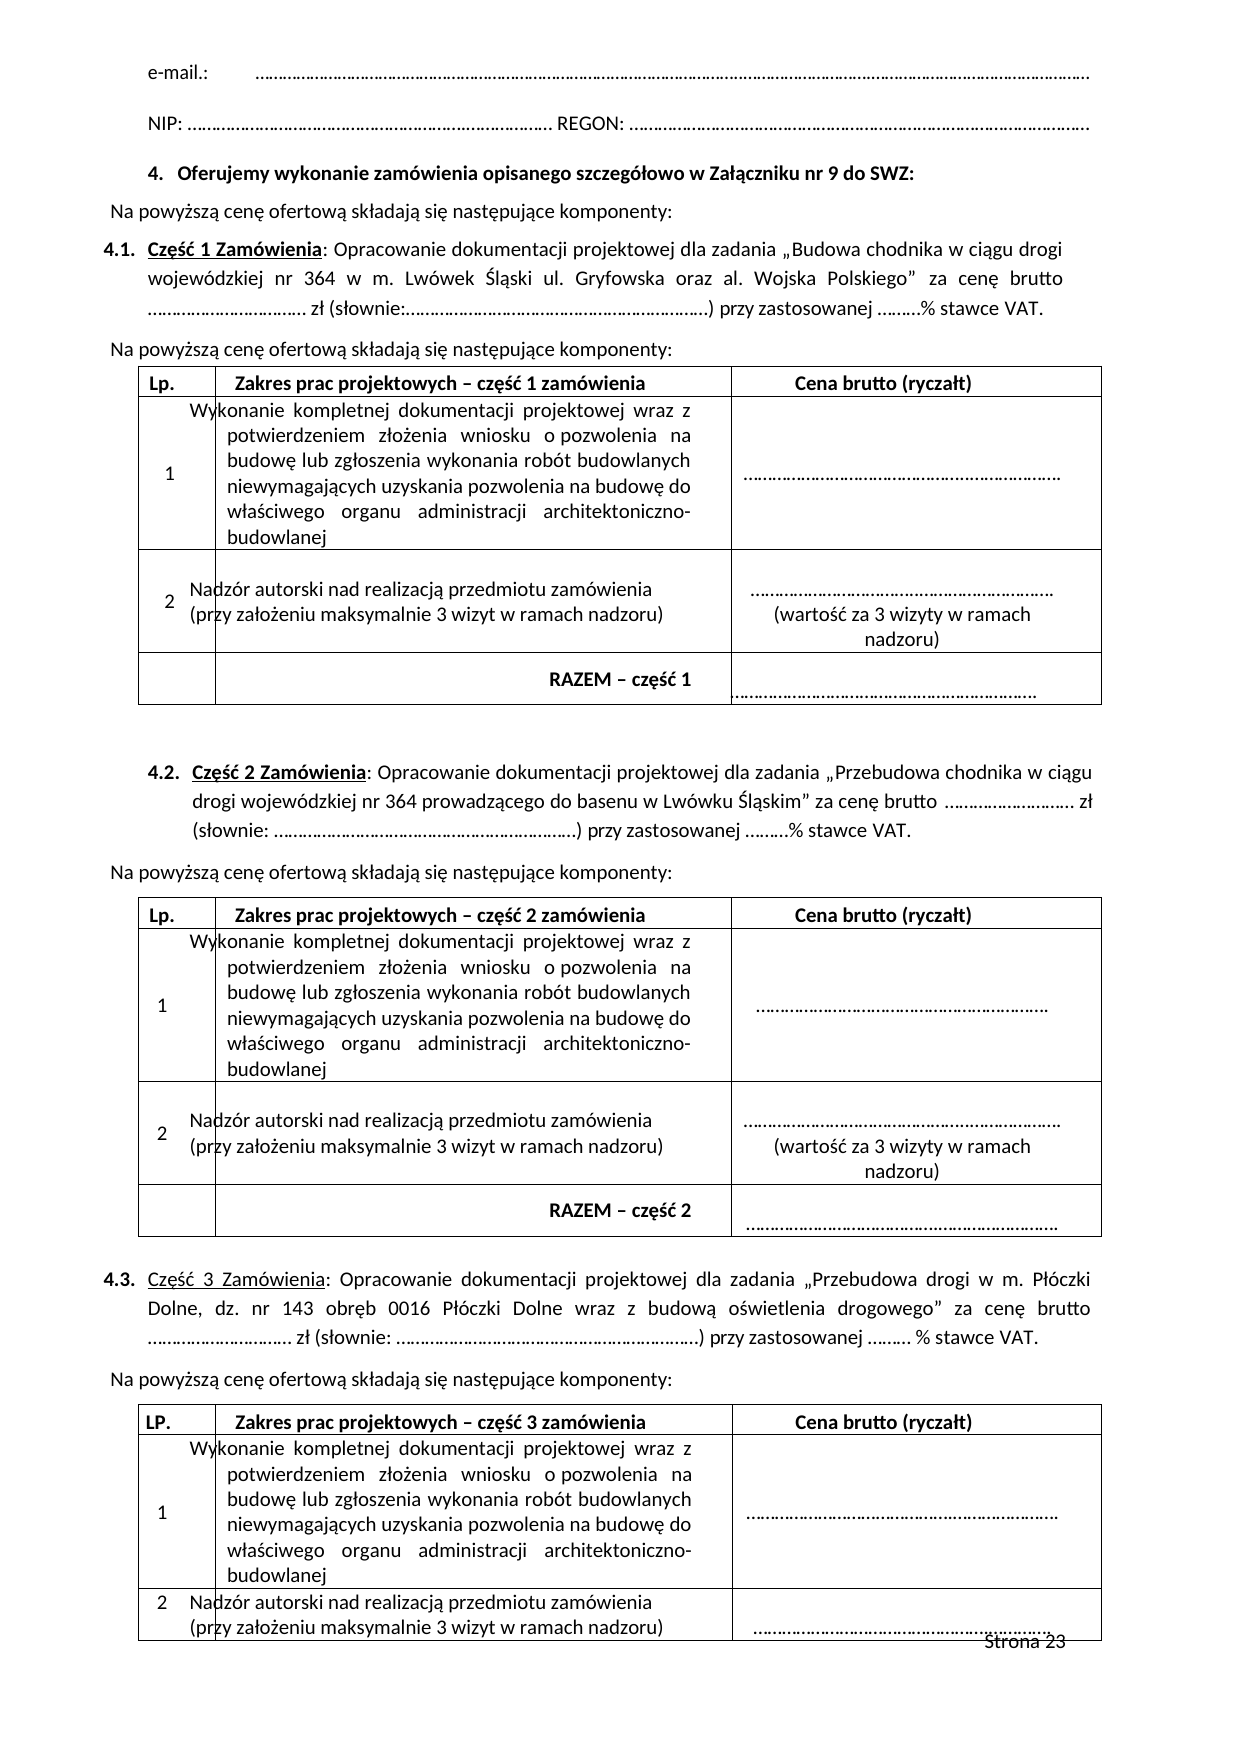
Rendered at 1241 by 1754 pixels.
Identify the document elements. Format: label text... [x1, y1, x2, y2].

table_cell Wykonanie kompletnej dokumentacji projektowej wraz z potwierdzeniem złożenia wniosku o pozwolenia na budowę lub zgłoszenia wykonania robót budowlanych niewymagających uzyskania pozwolenia na budowę do właściwego organu administracji architektoniczno-budowlanej [216, 1435, 732, 1588]
table_cell 1 [139, 1435, 215, 1588]
table_header LP. [139, 1405, 215, 1434]
table_header Zakres prac projektowych – część 3 zamówienia [216, 1405, 732, 1434]
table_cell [733, 1589, 1101, 1640]
table_cell [139, 653, 215, 704]
table_cell 1 [139, 929, 215, 1081]
text e-mail.: ……………………………………………………………………………………………..……………………….………………………………………… [148, 59, 1092, 84]
table_cell 2 [139, 1082, 215, 1184]
table_cell ………………………………………..………………. [732, 397, 1101, 549]
subtitle Oferujemy wykonanie zamówienia opisanego szczegółowo w Załączniku nr 9 do SWZ: [148, 160, 1092, 186]
table_cell ……………………………………………………. [732, 929, 1101, 1081]
table_cell ……………………………..………………………. (wartość za 3 wizyty w ramach nadzoru) [732, 550, 1101, 652]
table_cell Wykonanie kompletnej dokumentacji projektowej wraz z potwierdzeniem złożenia wniosku o pozwolenia na budowę lub zgłoszenia wykonania robót budowlanych niewymagających uzyskania pozwolenia na budowę do właściwego organu administracji architektoniczno-budowlanej [216, 397, 731, 549]
table_header Cena brutto (ryczałt) [733, 1405, 1101, 1434]
table_cell 2 [139, 550, 215, 652]
table_cell ………………………………….……………………. [732, 1185, 1101, 1236]
table_header Cena brutto (ryczałt) [732, 367, 1101, 396]
table_cell [139, 1185, 215, 1236]
table_cell ………………………………………..………………. (wartość za 3 wizyty w ramach nadzoru) [732, 1082, 1101, 1184]
table_cell 1 [139, 397, 215, 549]
table_header Zakres prac projektowych – część 1 zamówienia [216, 367, 731, 396]
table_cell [216, 1589, 732, 1640]
subtitle Na powyższą cenę ofertową składają się następujące komponenty: [110, 198, 1063, 224]
table_header Lp. [139, 367, 215, 396]
table_cell RAZEM – część 1 [216, 653, 731, 704]
table_cell Nadzór autorski nad realizacją przedmiotu zamówienia (przy założeniu maksymalnie 3 wizyt w ramach nadzoru) [216, 1082, 731, 1184]
text NIP: ………………………………………………….……………… REGON: …………………………………………………………………………………… [148, 110, 1092, 135]
table_cell Wykonanie kompletnej dokumentacji projektowej wraz z potwierdzeniem złożenia wniosku o pozwolenia na budowę lub zgłoszenia wykonania robót budowlanych niewymagających uzyskania pozwolenia na budowę do właściwego organu administracji architektoniczno-budowlanej [216, 929, 731, 1081]
table_cell ………………………………………………………. [732, 653, 1101, 704]
list Część 3 Zamówienia: Opracowanie dokumentacji projektowej dla zadania „Przebudowa drogi w m. Płóczki Dolne, dz. nr 143 obręb 0016 Płóczki Dolne wraz z budową oświetlenia drogowego” za cenę brutto ………………………… zł (słownie: ………………………………………………………) przy zastosowanej ……… % stawce VAT. [103, 1266, 1092, 1350]
list Część 1 Zamówienia: Opracowanie dokumentacji projektowej dla zadania „Budowa chodnika w ciągu drogi wojewódzkiej nr 364 w m. Lwówek Śląski ul. Gryfowska oraz al. Wojska Polskiego” za cenę brutto …………………………… zł (słownie:………………………………………………………) przy zastosowanej ………% stawce VAT. [103, 236, 1063, 320]
list Część 2 Zamówienia: Opracowanie dokumentacji projektowej dla zadania „Przebudowa chodnika w ciągu drogi wojewódzkiej nr 364 prowadzącego do basenu w Lwówku Śląskim” za cenę brutto ……………………… zł (słownie: ………………………………………………………) przy zastosowanej ………% stawce VAT. [148, 759, 1092, 843]
subtitle Na powyższą cenę ofertową składają się następujące komponenty: [110, 1366, 1063, 1391]
table_header Lp. [139, 898, 215, 928]
table_cell 2 [139, 1589, 215, 1640]
table_cell …………………………………….…………………. [733, 1435, 1101, 1588]
table_cell Nadzór autorski nad realizacją przedmiotu zamówienia (przy założeniu maksymalnie 3 wizyt w ramach nadzoru) [216, 550, 731, 652]
table_header Zakres prac projektowych – część 2 zamówienia [216, 898, 731, 928]
table_header Cena brutto (ryczałt) [732, 898, 1101, 928]
subtitle Na powyższą cenę ofertową składają się następujące komponenty: [110, 859, 1093, 884]
table_cell RAZEM – część 2 [216, 1185, 731, 1236]
subtitle Na powyższą cenę ofertową składają się następujące komponenty: [110, 336, 1093, 362]
